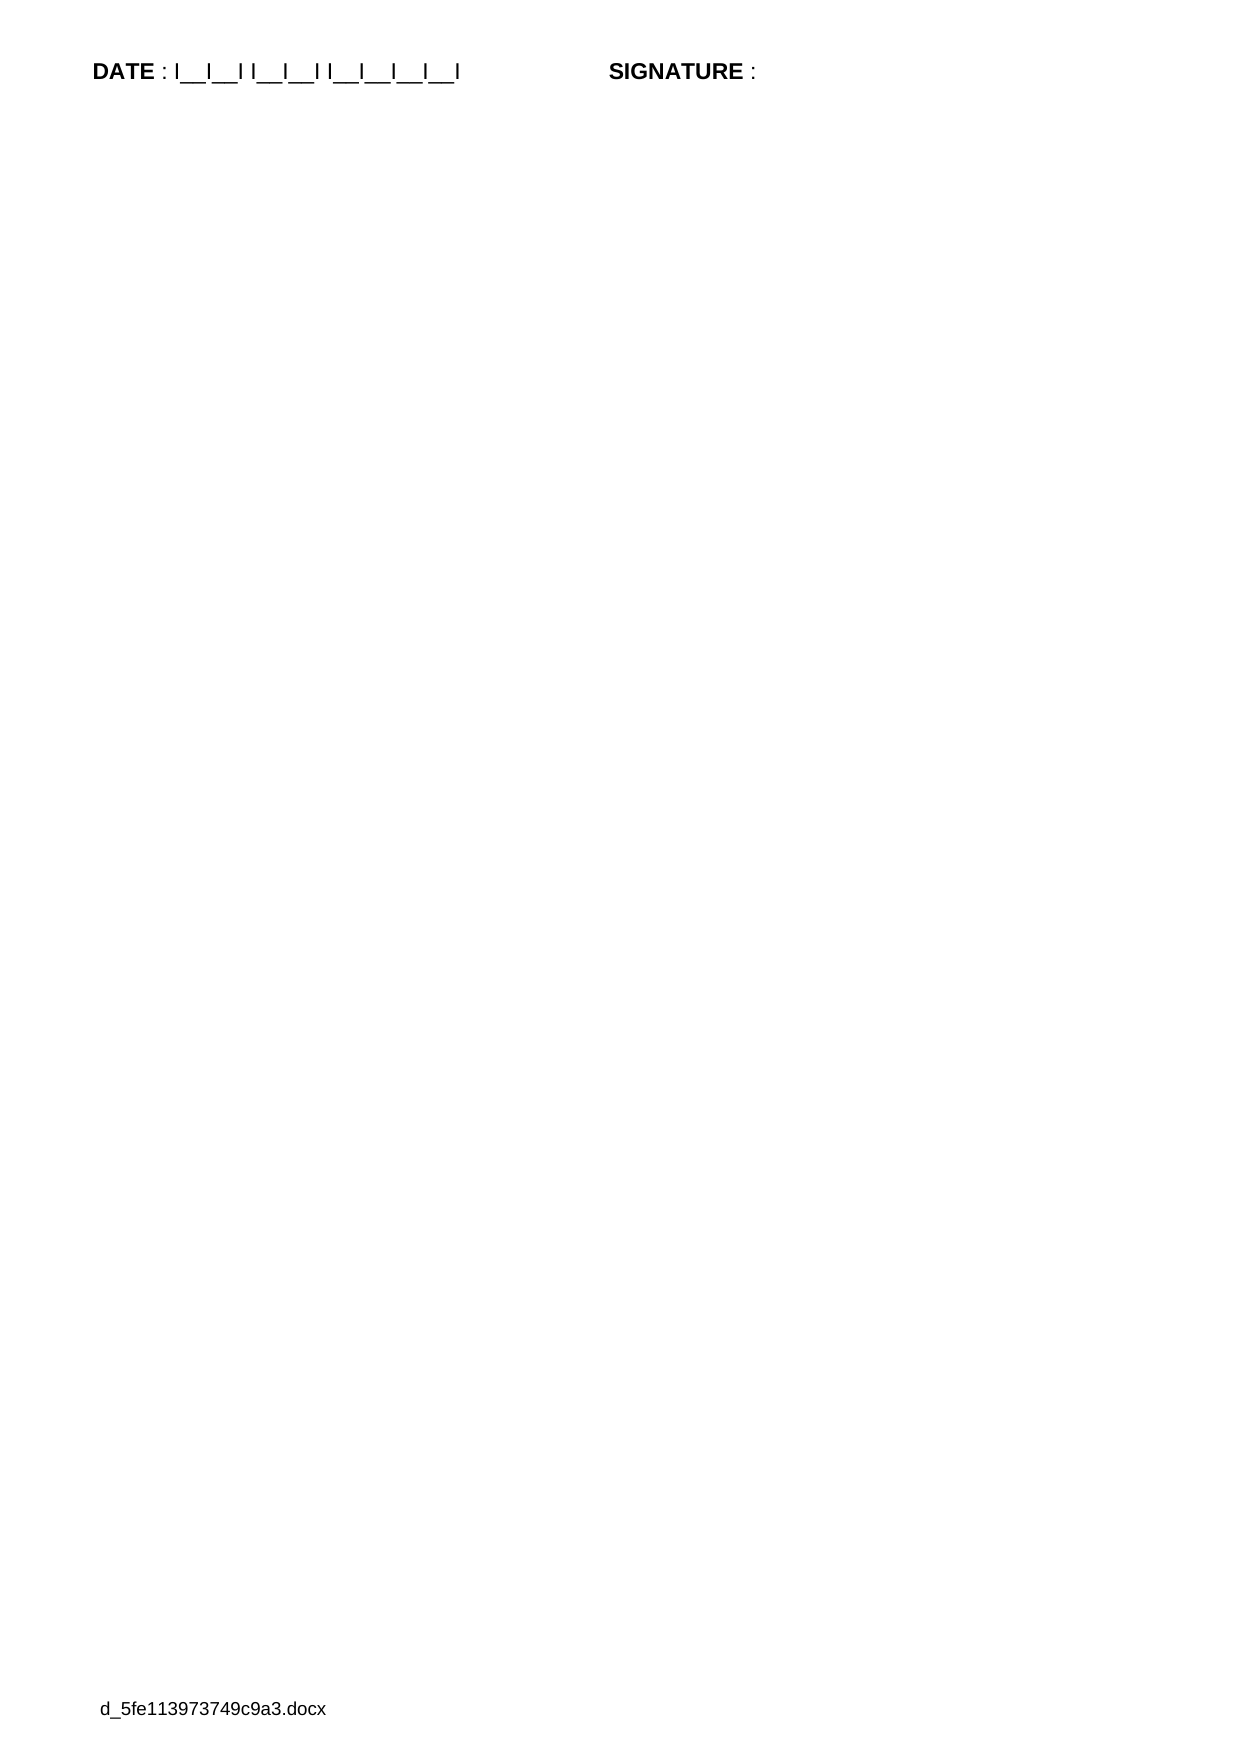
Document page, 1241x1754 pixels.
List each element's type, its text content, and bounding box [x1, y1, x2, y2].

table_cell SIGNATURE : [601, 58, 1162, 85]
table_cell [85, 58, 601, 85]
